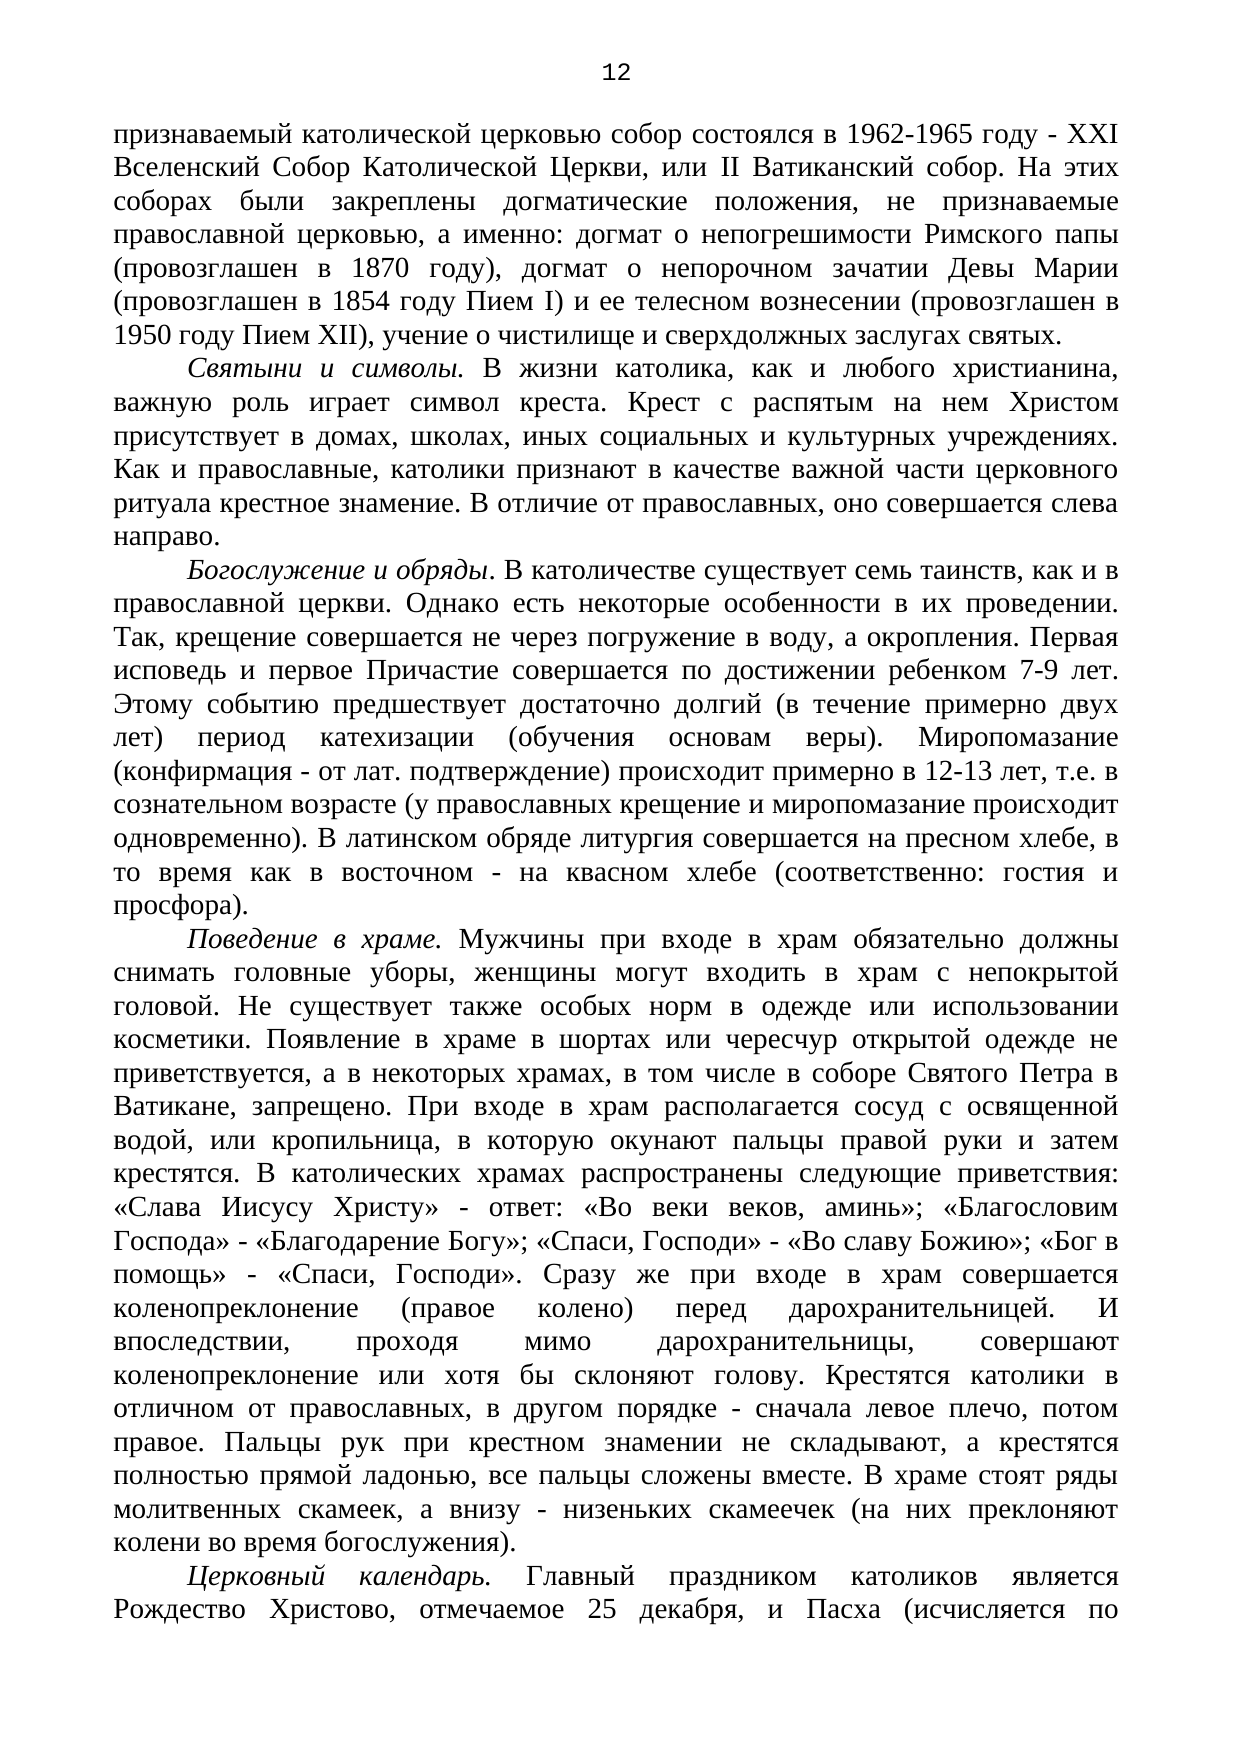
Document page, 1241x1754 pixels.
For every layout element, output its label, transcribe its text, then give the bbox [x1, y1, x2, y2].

text Богослужение и обряды. В католичестве существует семь таинств, как и в православной церкви. Однако есть некоторые особенности в их проведении. Так, крещение совершается не через погружение в воду, а окропления. Первая исповедь и первое Причастие совершается по достижении ребенком 7-9 лет. Этому событию предшествует достаточно долгий (в течение примерно двух лет) период катехизации (обучения основам веры). Миропомазание (конфирмация - от лат. подтверждение) происходит примерно в 12-13 лет, т.е. в сознательном возрасте (у православных крещение и миропомазание происходит одновременно). В латинском обряде литургия совершается на пресном хлебе, в то время как в восточном - на квасном хлебе (соответственно: гостия и просфора). [113, 552, 1120, 921]
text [113, 116, 1120, 351]
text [113, 1558, 1120, 1625]
text Поведение в храме. Мужчины при входе в храм обязательно должны снимать головные уборы, женщины могут входить в храм с непокрытой головой. Не существует также особых норм в одежде или использовании косметики. Появление в храме в шортах или чересчур открытой одежде не приветствуется, а в некоторых храмах, в том числе в соборе Святого Петра в Ватикане, запрещено. При входе в храм располагается сосуд с освященной водой, или кропильница, в которую окунают пальцы правой руки и затем крестятся. В католических храмах распространены следующие приветствия: «Слава Иисусу Христу» - ответ: «Во веки веков, аминь»; «Благословим Господа» - «Благодарение Богу»; «Спаси, Господи» - «Во славу Божию»; «Бог в помощь» - «Спаси, Господи». Сразу же при входе в храм совершается коленопреклонение (правое колено) перед дарохранительницей. И впоследствии, проходя мимо дарохранительницы, совершают коленопреклонение или хотя бы склоняют голову. Крестятся католики в отличном от православных, в другом порядке - сначала левое плечо, потом правое. Пальцы рук при крестном знамении не складывают, а крестятся полностью прямой ладонью, все пальцы сложены вместе. В храме стоят ряды молитвенных скамеек, а внизу - низеньких скамеечек (на них преклоняют колени во время богослужения). [113, 921, 1120, 1558]
text Святыни и символы. В жизни католика, как и любого христианина, важную роль играет символ креста. Крест с распятым на нем Христом присутствует в домах, школах, иных социальных и культурных учреждениях. Как и православные, католики признают в качестве важной части церковного ритуала крестное знамение. В отличие от православных, оно совершается слева направо. [113, 351, 1120, 552]
